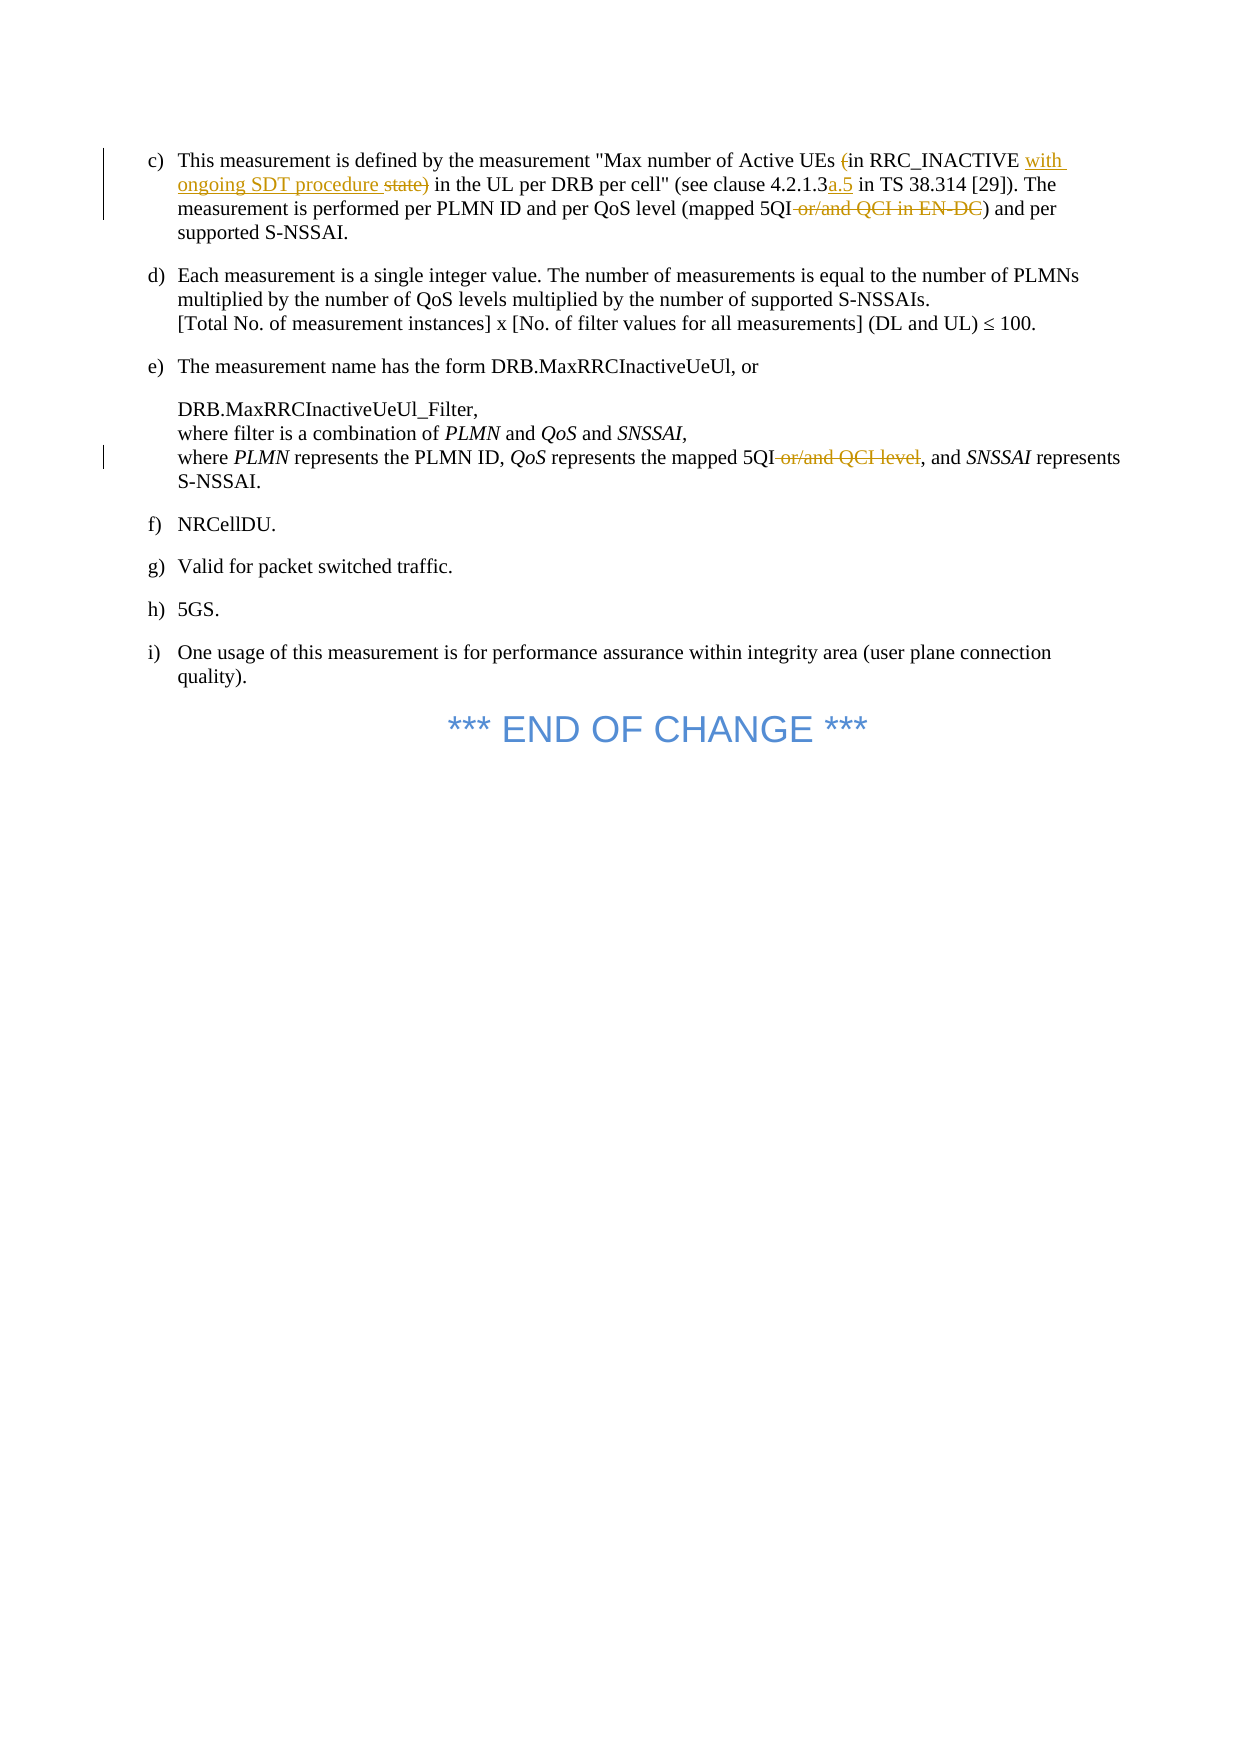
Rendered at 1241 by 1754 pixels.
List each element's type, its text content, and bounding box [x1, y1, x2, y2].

text f) NRCellDU. [148, 511, 1122, 536]
list *** END OF CHANGE *** [193, 707, 1122, 750]
text DRB.MaxRRCInactiveUeUl_Filter, where filter is a combination of PLMN and QoS and SNSSAI, where PLMN represents the PLMN ID, QoS represents the mapped 5QI, and SNSSAI represents S-NSSAI. [177, 396, 1122, 493]
text g) Valid for packet switched traffic. [148, 554, 1122, 578]
text c) This measurement is defined by the measurement "Max number of Active UEs in RRC_INACTIVE in the UL per DRB per cell" (see clause 4.2.1.3 in TS 38.314 [29]). The measurement is performed per PLMN ID and per QoS level (mapped 5QI) and per supported S-NSSAI. [148, 148, 1122, 244]
text i) One usage of this measurement is for performance assurance within integrity area (user plane connection quality). [148, 640, 1122, 688]
text e) The measurement name has the form DRB.MaxRRCInactiveUeUl, or [148, 354, 1122, 378]
text d) Each measurement is a single integer value. The number of measurements is equal to the number of PLMNs multiplied by the number of QoS levels multiplied by the number of supported S-NSSAIs. [Total No. of measurement instances] x [No. of filter values for all measurements] (DL and UL) ≤ 100. [148, 263, 1122, 335]
text h) 5GS. [148, 597, 1122, 621]
